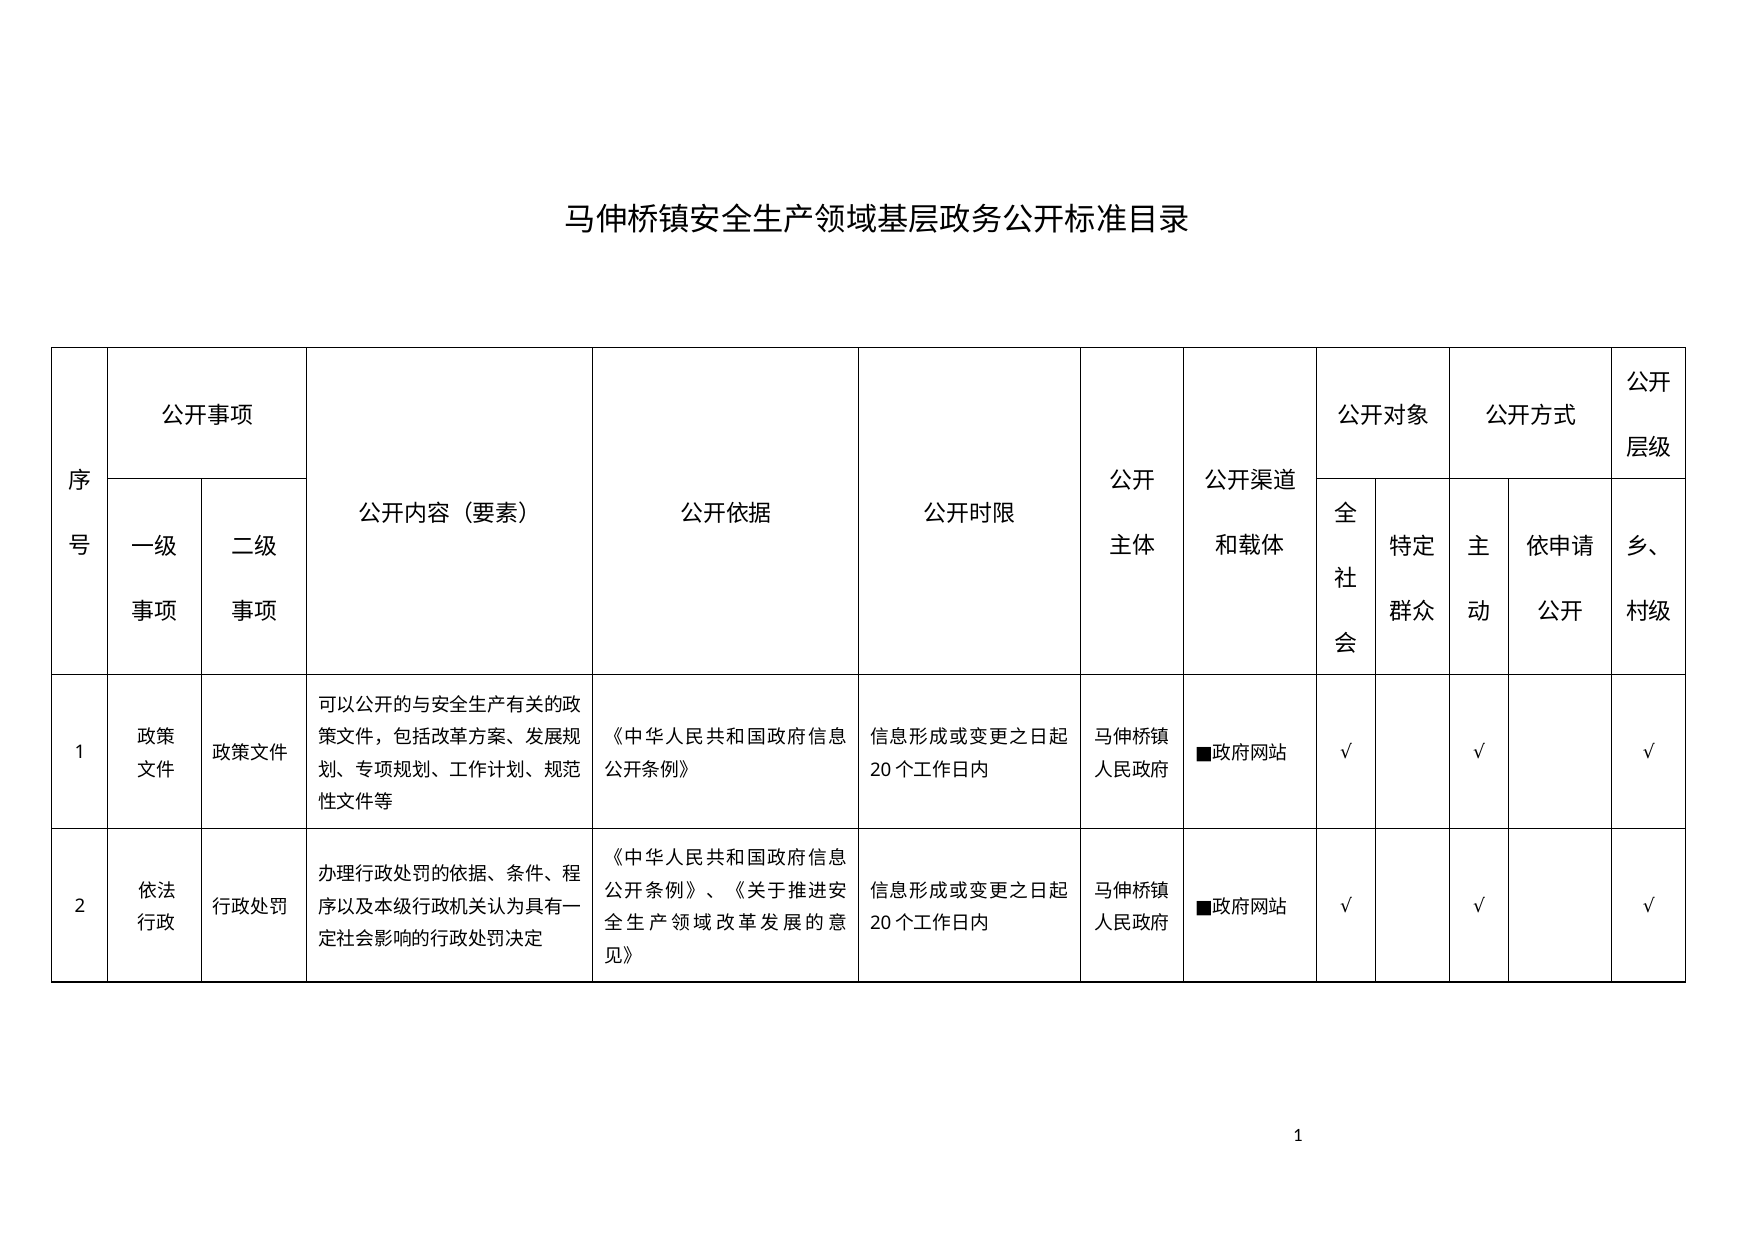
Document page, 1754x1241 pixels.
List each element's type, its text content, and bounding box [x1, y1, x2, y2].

table_header 公开事项 [108, 348, 306, 478]
subtitle 马伸桥镇安全生产领域基层政务公开标准目录 [150, 184, 1604, 249]
table_cell 特定群众 [1376, 479, 1449, 674]
table_cell 《中华人民共和国政府信息公开条例》 [593, 675, 858, 828]
table_cell ■政府网站 [1184, 675, 1316, 828]
table_cell 2 [52, 829, 107, 981]
table_cell √ [1612, 829, 1685, 981]
table_cell 行政处罚 [202, 829, 306, 981]
table_cell [1509, 829, 1611, 981]
table_cell 马伸桥镇 人民政府 [1081, 675, 1183, 828]
table_cell √ [1612, 675, 1685, 828]
table_cell √ [1450, 829, 1508, 981]
table_cell 信息形成或变更之日起20个工作日内 [859, 829, 1080, 981]
table_header 公开渠道和载体 [1184, 348, 1316, 674]
table_header 公开依据 [593, 348, 858, 674]
table_cell 1 [52, 675, 107, 828]
table_cell 政策文件 [202, 675, 306, 828]
table_header 公开对象 [1317, 348, 1449, 478]
table_cell 依申请公开 [1509, 479, 1611, 674]
table_cell 依法 行政 [108, 829, 201, 981]
table_cell 二级 事项 [202, 479, 306, 674]
table_header 公开方式 [1450, 348, 1611, 478]
table_header 公开层级 [1612, 348, 1685, 478]
table_cell [1376, 829, 1449, 981]
table_header 公开 主体 [1081, 348, 1183, 674]
table_cell 乡、村级 [1612, 479, 1685, 674]
table_cell 一级 事项 [108, 479, 201, 674]
table_cell [1376, 675, 1449, 828]
table_cell [1509, 675, 1611, 828]
table_cell √ [1317, 675, 1375, 828]
table_cell 可以公开的与安全生产有关的政策文件，包括改革方案、发展规划、专项规划、工作计划、规范性文件等 [307, 675, 592, 828]
table_cell √ [1317, 829, 1375, 981]
table_cell 主动 [1450, 479, 1508, 674]
table_cell 信息形成或变更之日起20个工作日内 [859, 675, 1080, 828]
table_cell √ [1450, 675, 1508, 828]
table_cell 《中华人民共和国政府信息公开条例》、《关于推进安全生产领域改革发展的意见》 [593, 829, 858, 981]
table_header 公开时限 [859, 348, 1080, 674]
table_cell 办理行政处罚的依据、条件、程序以及本级行政机关认为具有一定社会影响的行政处罚决定 [307, 829, 592, 981]
table_cell ■政府网站 [1184, 829, 1316, 981]
table_cell 全社会 [1317, 479, 1375, 674]
table_cell 马伸桥镇 人民政府 [1081, 829, 1183, 981]
table_cell 政策 文件 [108, 675, 201, 828]
table_header 序号 [52, 348, 107, 674]
table_header 公开内容（要素） [307, 348, 592, 674]
